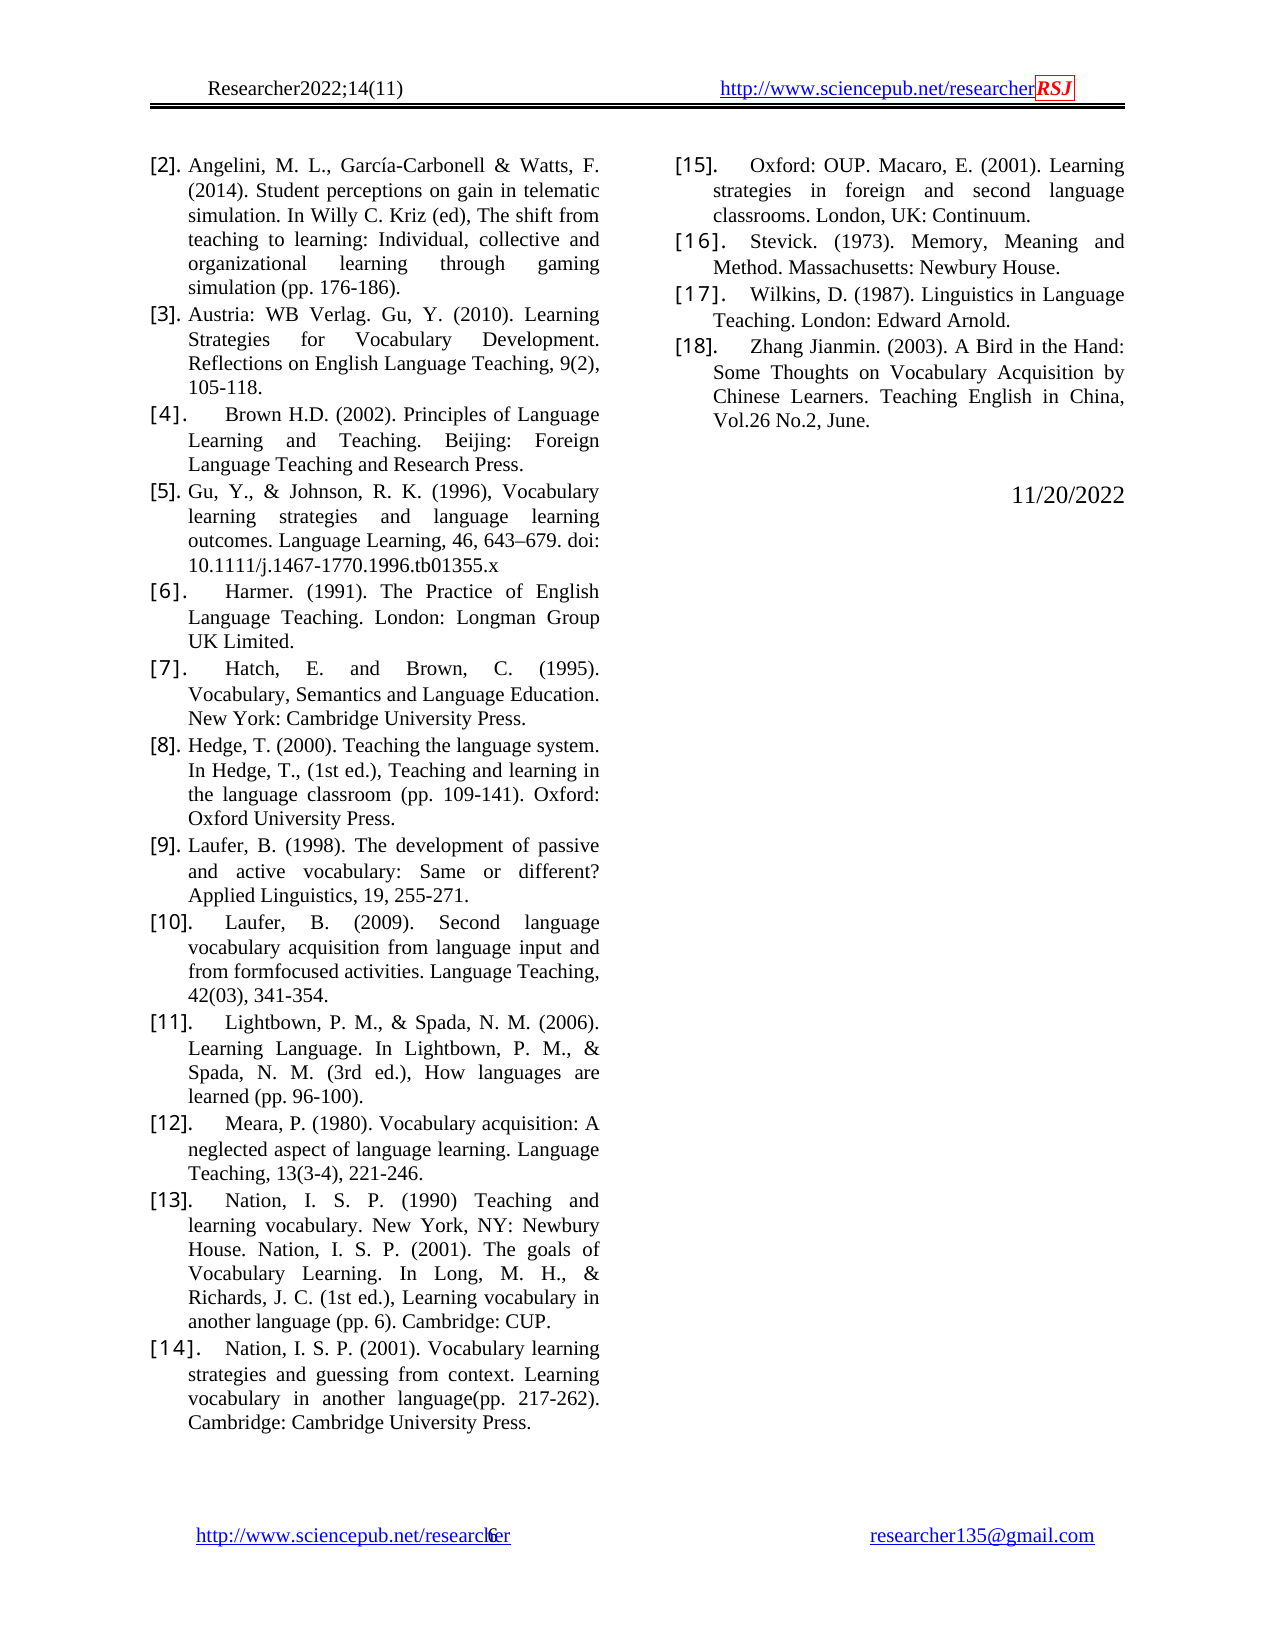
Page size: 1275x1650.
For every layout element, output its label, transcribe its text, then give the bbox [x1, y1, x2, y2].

list Meara, P. (1980). Vocabulary acquisition: A neglected aspect of language learning. Language Teaching, 13(3-4), 221-246. [150, 1108, 600, 1185]
list Wilkins, D. (1987). Linguistics in Language Teaching. London: Edward Arnold. [675, 279, 1125, 332]
list 11/20/2022 [675, 480, 1125, 509]
list Zhang Jianmin. (2003). A Bird in the Hand: Some Thoughts on Vocabulary Acquisition by Chinese Learners. Teaching English in China, Vol.26 No.2, June. [675, 332, 1125, 432]
list Angelini, M. L., García-Carbonell & Watts, F. (2014). Student perceptions on gain in telematic simulation. In Willy C. Kriz (ed), The shift from teaching to learning: Individual, collective and organizational learning through gaming simulation (pp. 176-186). [150, 150, 600, 299]
list Nation, I. S. P. (2001). Vocabulary learning strategies and guessing from context. Learning vocabulary in another language(pp. 217-262). Cambridge: Cambridge University Press. [150, 1333, 600, 1434]
list Oxford: OUP. Macaro, E. (2001). Learning strategies in foreign and second language classrooms. London, UK: Continuum. [675, 150, 1125, 227]
list Harmer. (1991). The Practice of English Language Teaching. London: Longman Group UK Limited. [150, 577, 600, 653]
list Hedge, T. (2000). Teaching the language system. In Hedge, T., (1st ed.), Teaching and learning in the language classroom (pp. 109-141). Oxford: Oxford University Press. [150, 730, 600, 830]
list Hatch, E. and Brown, C. (1995). Vocabulary, Semantics and Language Education. New York: Cambridge University Press. [150, 653, 600, 730]
list Gu, Y., & Johnson, R. K. (1996), Vocabulary learning strategies and language learning outcomes. Language Learning, 46, 643–679. doi: 10.1111/j.1467-1770.1996.tb01355.x [150, 476, 600, 577]
list Lightbown, P. M., & Spada, N. M. (2006). Learning Language. In Lightbown, P. M., & Spada, N. M. (3rd ed.), How languages are learned (pp. 96-100). [150, 1007, 600, 1108]
list Laufer, B. (1998). The development of passive and active vocabulary: Same or different? Applied Linguistics, 19, 255-271. [150, 830, 600, 907]
list Nation, I. S. P. (1990) Teaching and learning vocabulary. New York, NY: Newbury House. Nation, I. S. P. (2001). The goals of Vocabulary Learning. In Long, M. H., & Richards, J. C. (1st ed.), Learning vocabulary in another language (pp. 6). Cambridge: CUP. [150, 1185, 600, 1333]
list Austria: WB Verlag. Gu, Y. (2010). Learning Strategies for Vocabulary Development. Reflections on English Language Teaching, 9(2), 105-118. [150, 299, 600, 399]
list Stevick. (1973). Memory, Meaning and Method. Massachusetts: Newbury House. [675, 227, 1125, 279]
list Laufer, B. (2009). Second language vocabulary acquisition from language input and from formfocused activities. Language Teaching, 42(03), 341-354. [150, 907, 600, 1007]
list Brown H.D. (2002). Principles of Language Learning and Teaching. Beijing: Foreign Language Teaching and Research Press. [150, 399, 600, 476]
